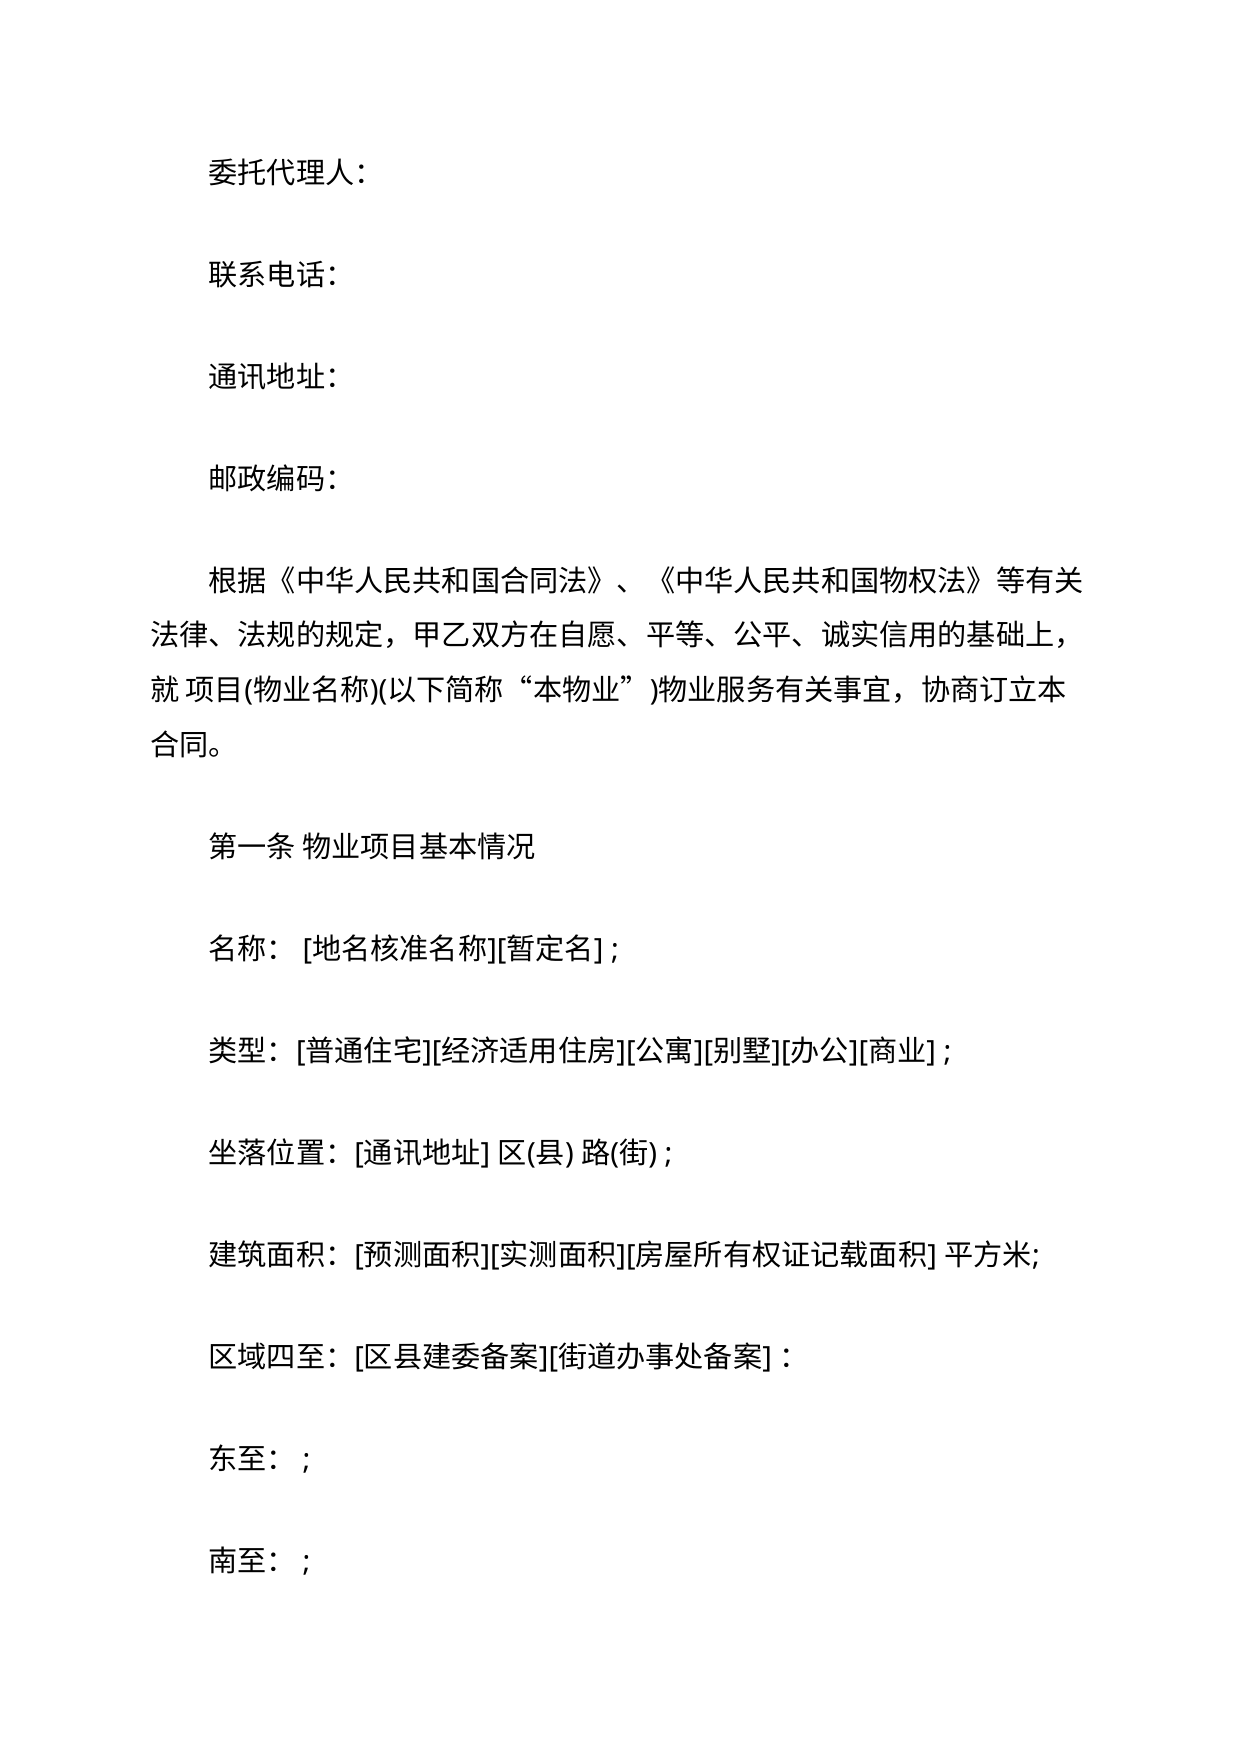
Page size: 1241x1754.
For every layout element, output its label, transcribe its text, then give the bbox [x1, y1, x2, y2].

text 名称： [地名核准名称][暂定名] ; [150, 925, 1090, 968]
text 根据《中华人民共和国合同法》、《中华人民共和国物权法》等有关法律、法规的规定，甲乙双方在自愿、平等、公平、诚实信用的基础上，就 项目(物业名称)(以下简称“本物业”)物业服务有关事宜，协商订立本合同。 [150, 557, 1090, 764]
text 邮政编码： [150, 455, 1090, 498]
text 建筑面积：[预测面积][实测面积][房屋所有权证记载面积] 平方米; [150, 1231, 1090, 1274]
text 通讯地址： [150, 353, 1090, 396]
text 类型：[普通住宅][经济适用住房][公寓][别墅][办公][商业] ; [150, 1027, 1090, 1070]
text 区域四至：[区县建委备案][街道办事处备案] ： [150, 1333, 1090, 1376]
text 东至： ; [150, 1435, 1090, 1478]
text 南至： ; [150, 1537, 1090, 1580]
text 第一条 物业项目基本情况 [150, 824, 1090, 866]
text 坐落位置：[通讯地址] 区(县) 路(街) ; [150, 1129, 1090, 1172]
text 联系电话： [150, 252, 1090, 294]
text 委托代理人： [150, 150, 1090, 192]
